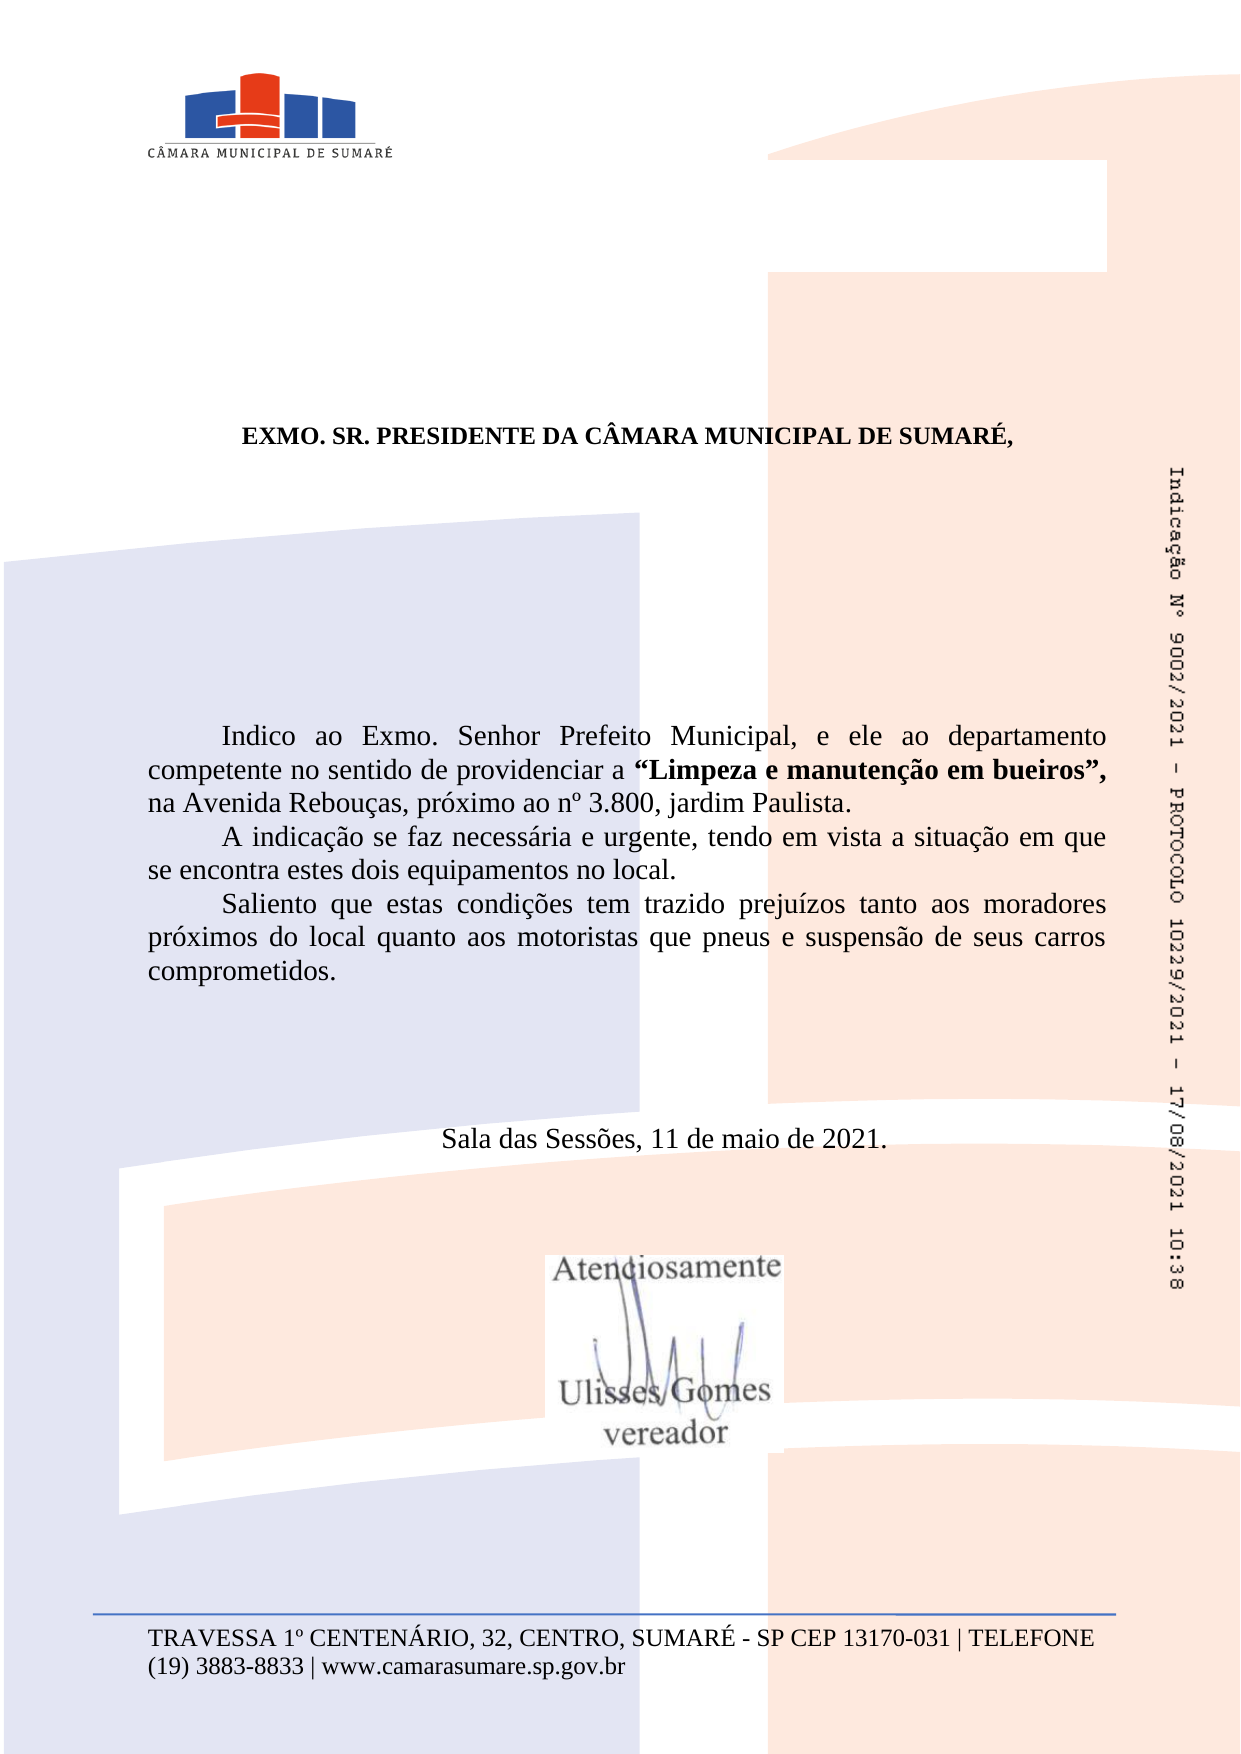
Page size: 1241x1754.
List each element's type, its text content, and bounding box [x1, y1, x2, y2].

text Indico ao Exmo. Senhor Prefeito Municipal, e ele ao departamento competente no sentido de providenciar a “Limpeza e manutenção em bueiros”, na Avenida Rebouças, próximo ao nº 3.800, jardim Paulista. [148, 718, 1107, 819]
text Sala das Sessões, 11 de maio de 2021. [148, 1121, 1107, 1154]
picture [1142, 462, 1205, 1292]
text EXMO. SR. PRESIDENTE DA CÂMARA MUNICIPAL DE SUMARÉ, [148, 421, 1107, 450]
picture [147, 73, 394, 160]
text Saliento que estas condições tem trazido prejuízos tanto aos moradores próximos do local quanto aos motoristas que pneus e suspensão de seus carros comprometidos. [148, 886, 1107, 987]
text A indicação se faz necessária e urgente, tendo em vista a situação em que se encontra estes dois equipamentos no local. [148, 819, 1107, 886]
picture [545, 1255, 784, 1453]
